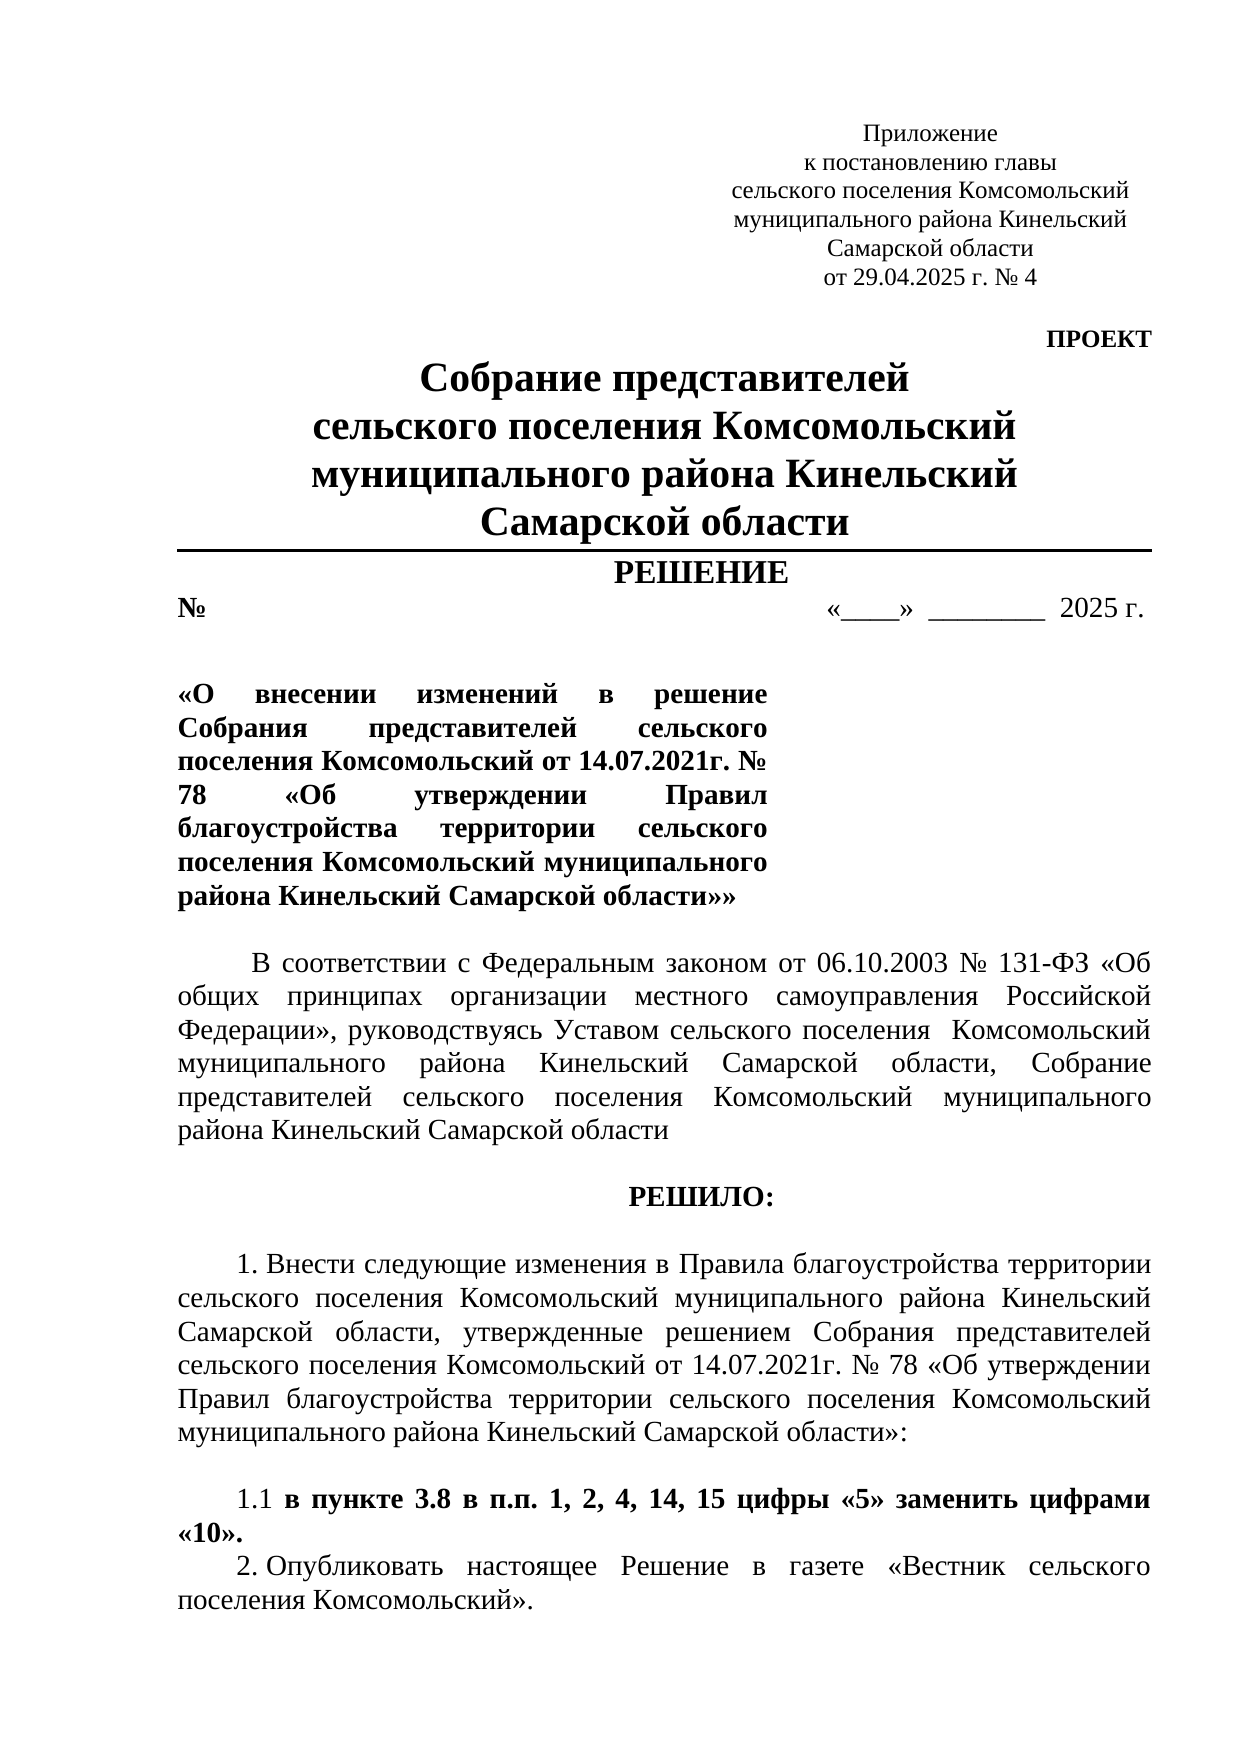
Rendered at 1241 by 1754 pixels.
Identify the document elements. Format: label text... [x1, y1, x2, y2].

text сельского поселения Комсомольский муниципального района Кинельский Самарской области [709, 176, 1152, 262]
list Опубликовать настоящее Решение в газете «Вестник сельского поселения Комсомольский». [177, 1548, 1152, 1616]
text от 29.04.2025 г. № 4 [709, 262, 1152, 291]
text № «____» ________ 2025 г. [177, 590, 1152, 624]
text РЕШЕНИЕ [177, 552, 1152, 590]
text к постановлению главы [709, 147, 1152, 176]
text муниципального района Кинельский [177, 449, 1152, 497]
text сельского поселения Комсомольский [177, 401, 1152, 449]
text Собрание представителей [177, 353, 1152, 401]
list Внести следующие изменения в Правила благоустройства территории сельского поселения Комсомольский муниципального района Кинельский Самарской области, утвержденные решением Собрания представителей сельского поселения Комсомольский от 14.07.2021г. № 78 «Об утверждении Правил благоустройства территории сельского поселения Комсомольский муниципального района Кинельский Самарской области»: [177, 1247, 1152, 1448]
text 1.1 в пункте 3.8 в п.п. 1, 2, 4, 14, 15 цифры «5» заменить цифрами «10». [177, 1481, 1152, 1548]
text ПРОЕКТ [177, 324, 1152, 353]
text В соответствии с Федеральным законом от 06.10.2003 № 131-ФЗ «Об общих принципах организации местного самоуправления Российской Федерации», руководствуясь Уставом сельского поселения Комсомольский муниципального района Кинельский Самарской области, Собрание представителей сельского поселения Комсомольский муниципального района Кинельский Самарской области [177, 945, 1152, 1146]
text Самарской области [177, 497, 1152, 549]
text Приложение [709, 118, 1152, 147]
text «О внесении изменений в решение Собрания представителей сельского поселения Комсомольский от 14.07.2021г. № 78 «Об утверждении Правил благоустройства территории сельского поселения Комсомольский муниципального района Кинельский Самарской области»» [177, 676, 768, 911]
text РЕШИЛО: [177, 1179, 1152, 1213]
